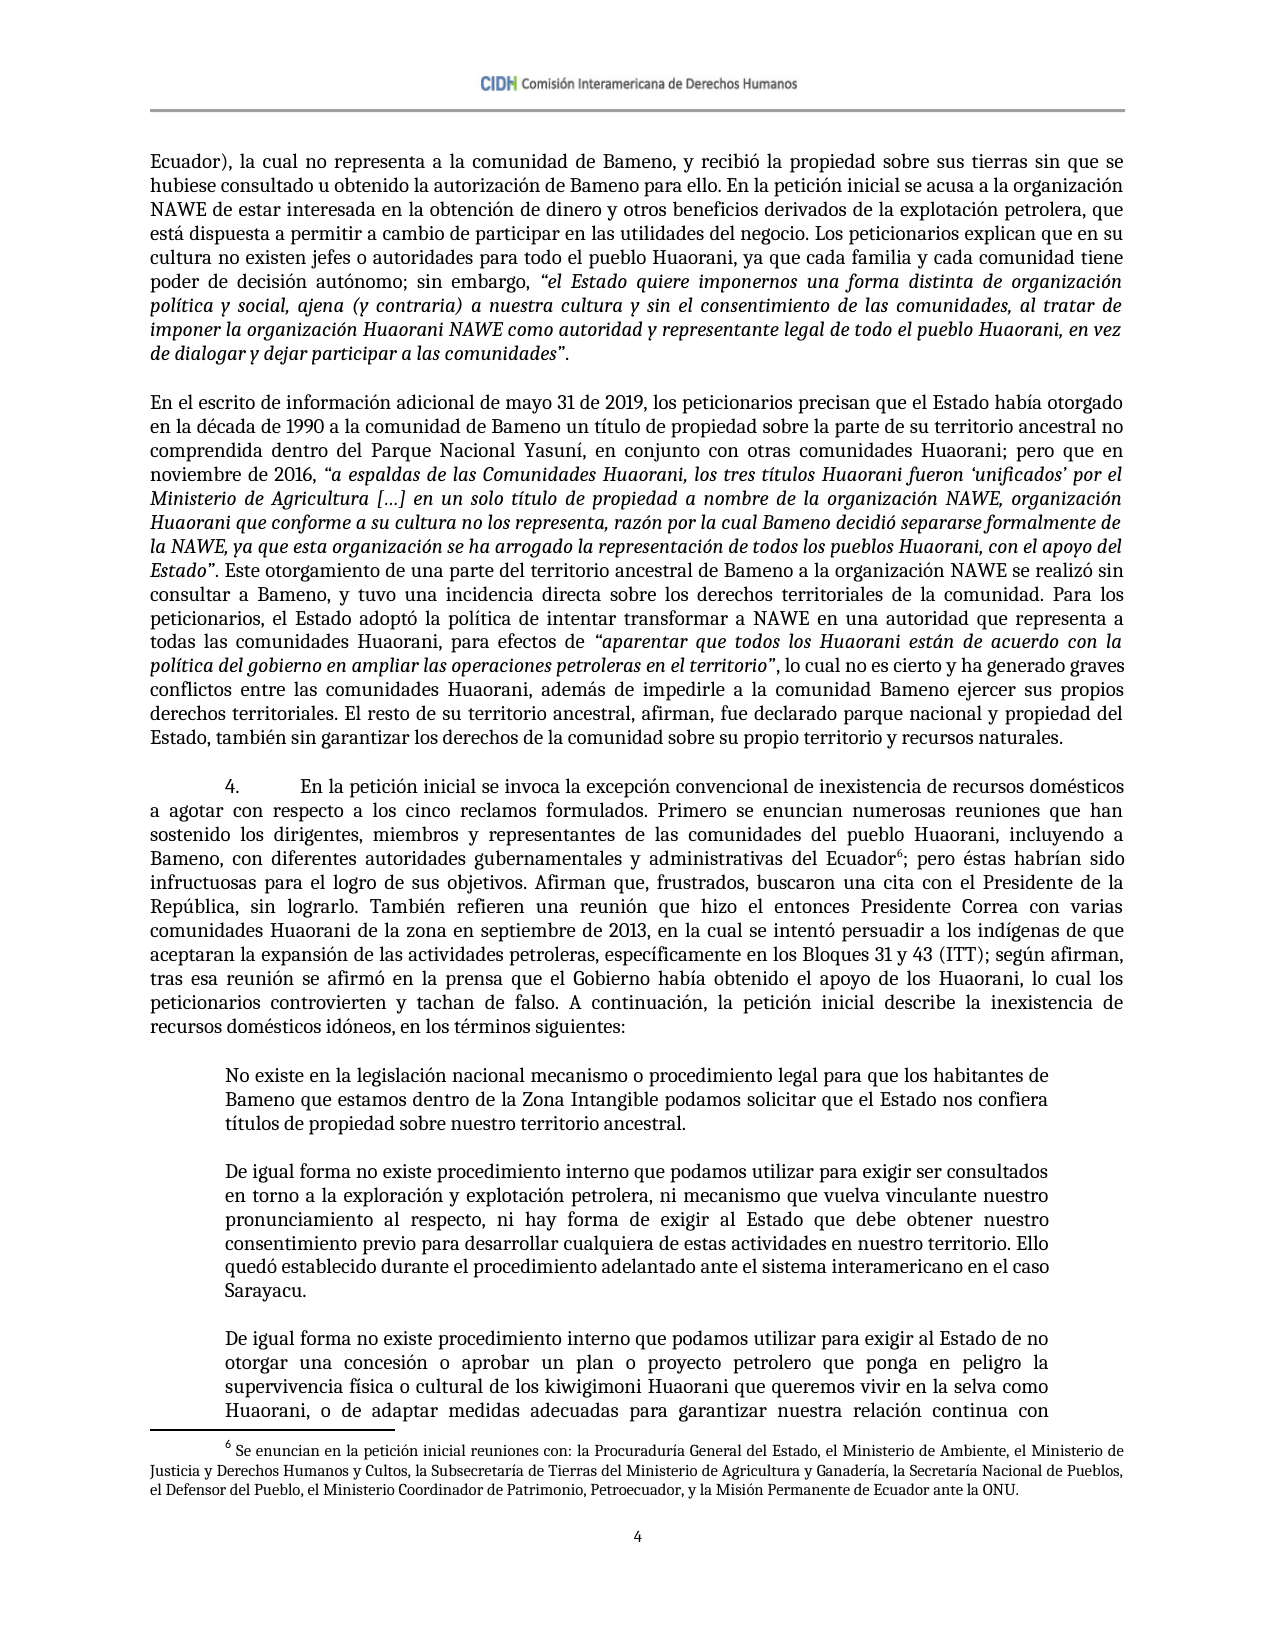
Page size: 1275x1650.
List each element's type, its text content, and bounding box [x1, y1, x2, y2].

text No existe en la legislación nacional mecanismo o procedimiento legal para que los habitantes de Bameno que estamos dentro de la Zona Intangible podamos solicitar que el Estado nos confiera títulos de propiedad sobre nuestro territorio ancestral. [225, 1063, 1050, 1135]
text 4. En la petición inicial se invoca la excepción convencional de inexistencia de recursos domésticos a agotar con respecto a los cinco reclamos formulados. Primero se enuncian numerosas reuniones que han sostenido los dirigentes, miembros y representantes de las comunidades del pueblo Huaorani, incluyendo a Bameno, con diferentes autoridades gubernamentales y administrativas del Ecuador; pero éstas habrían sido infructuosas para el logro de sus objetivos. Afirman que, frustrados, buscaron una cita con el Presidente de la República, sin lograrlo. También refieren una reunión que hizo el entonces Presidente Correa con varias comunidades Huaorani de la zona en septiembre de 2013, en la cual se intentó persuadir a los indígenas de que aceptaran la expansión de las actividades petroleras, específicamente en los Bloques 31 y 43 (ITT); según afirman, tras esa reunión se afirmó en la prensa que el Gobierno había obtenido el apoyo de los Huaorani, lo cual los peticionarios controvierten y tachan de falso. A continuación, la petición inicial describe la inexistencia de recursos domésticos idóneos, en los términos siguientes: [150, 775, 1125, 1038]
text De igual forma no existe procedimiento interno que podamos utilizar para exigir ser consultados en torno a la exploración y explotación petrolera, ni mecanismo que vuelva vinculante nuestro pronunciamiento al respecto, ni hay forma de exigir al Estado que debe obtener nuestro consentimiento previo para desarrollar cualquiera de estas actividades en nuestro territorio. Ello quedó establecido durante el procedimiento adelantado ante el sistema interamericano en el caso Sarayacu. [225, 1159, 1050, 1303]
text En el escrito de información adicional de mayo 31 de 2019, los peticionarios precisan que el Estado había otorgado en la década de 1990 a la comunidad de Bameno un título de propiedad sobre la parte de su territorio ancestral no comprendida dentro del Parque Nacional Yasuní, en conjunto con otras comunidades Huaorani; pero que en noviembre de 2016, “a espaldas de las Comunidades Huaorani, los tres títulos Huaorani fueron ‘unificados’ por el Ministerio de Agricultura […] en un solo título de propiedad a nombre de la organización NAWE, organización Huaorani que conforme a su cultura no los representa, razón por la cual Bameno decidió separarse formalmente de la NAWE, ya que esta organización se ha arrogado la representación de todos los pueblos Huaorani, con el apoyo del Estado”. Este otorgamiento de una parte del territorio ancestral de Bameno a la organización NAWE se realizó sin consultar a Bameno, y tuvo una incidencia directa sobre los derechos territoriales de la comunidad. Para los peticionarios, el Estado adoptó la política de intentar transformar a NAWE en una autoridad que representa a todas las comunidades Huaorani, para efectos de “aparentar que todos los Huaorani están de acuerdo con la política del gobierno en ampliar las operaciones petroleras en el territorio”, lo cual no es cierto y ha generado graves conflictos entre las comunidades Huaorani, además de impedirle a la comunidad Bameno ejercer sus propios derechos territoriales. El resto de su territorio ancestral, afirman, fue declarado parque nacional y propiedad del Estado, también sin garantizar los derechos de la comunidad sobre su propio territorio y recursos naturales. [150, 391, 1125, 750]
picture [475, 75, 800, 93]
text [150, 150, 1125, 366]
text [225, 1327, 1050, 1423]
